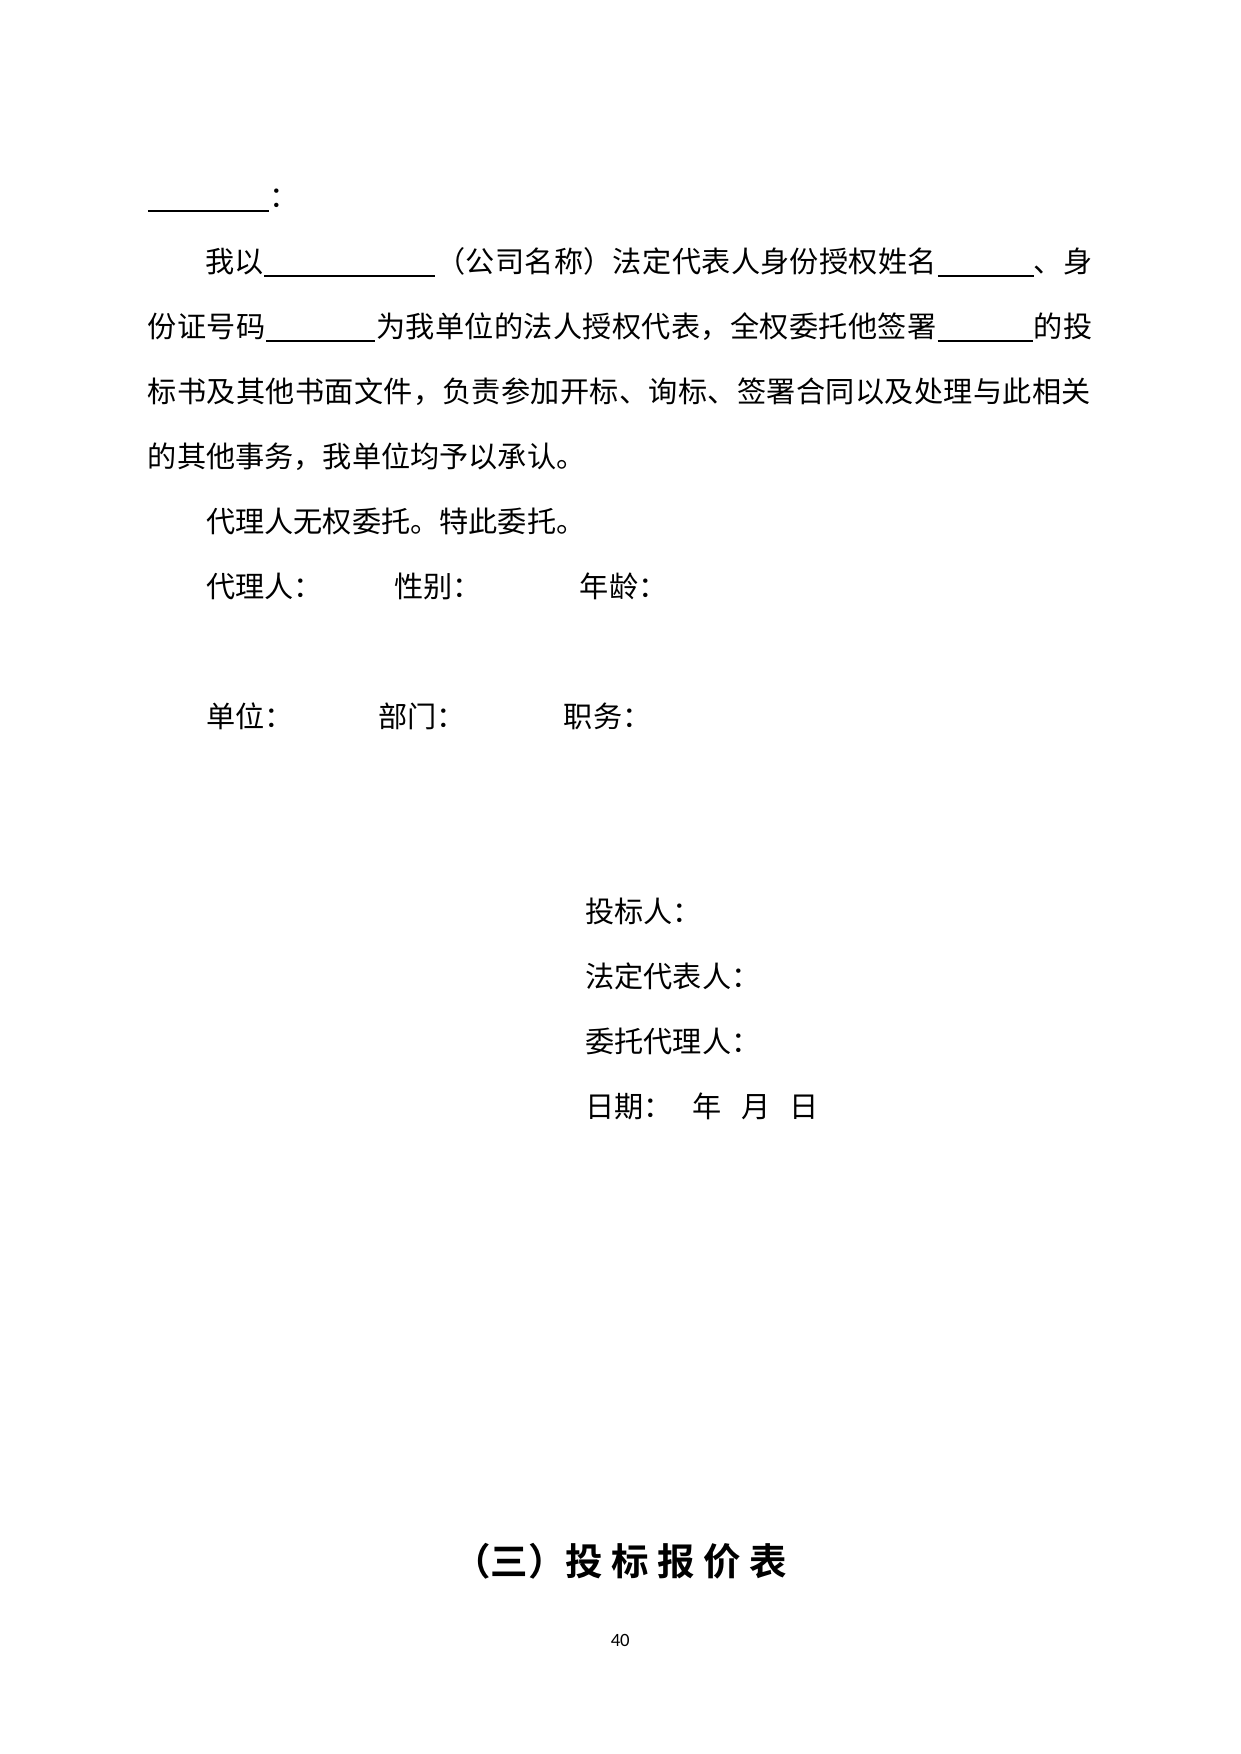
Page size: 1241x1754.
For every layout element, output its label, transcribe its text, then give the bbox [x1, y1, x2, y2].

text （三）投 标 报 价 表 [148, 1527, 1092, 1592]
text 单位： 部门： 职务： [148, 682, 1092, 747]
text 代理人无权委托。特此委托。 [148, 487, 1092, 552]
text 法定代表人： [148, 942, 1092, 1007]
text 投标人： [148, 877, 1092, 942]
text 代理人： 性别： 年龄： [148, 552, 1092, 617]
text 委托代理人： [148, 1007, 1092, 1072]
text 我以 （公司名称）法定代表人身份授权姓名 、身份证号码 为我单位的法人授权代表，全权委托他签署 的投标书及其他书面文件，负责参加开标、询标、签署合同以及处理与此相关的其他事务，我单位均予以承认。 [148, 227, 1092, 487]
text 日期： 年 月 日 [148, 1072, 1092, 1137]
text ： [148, 162, 1092, 227]
